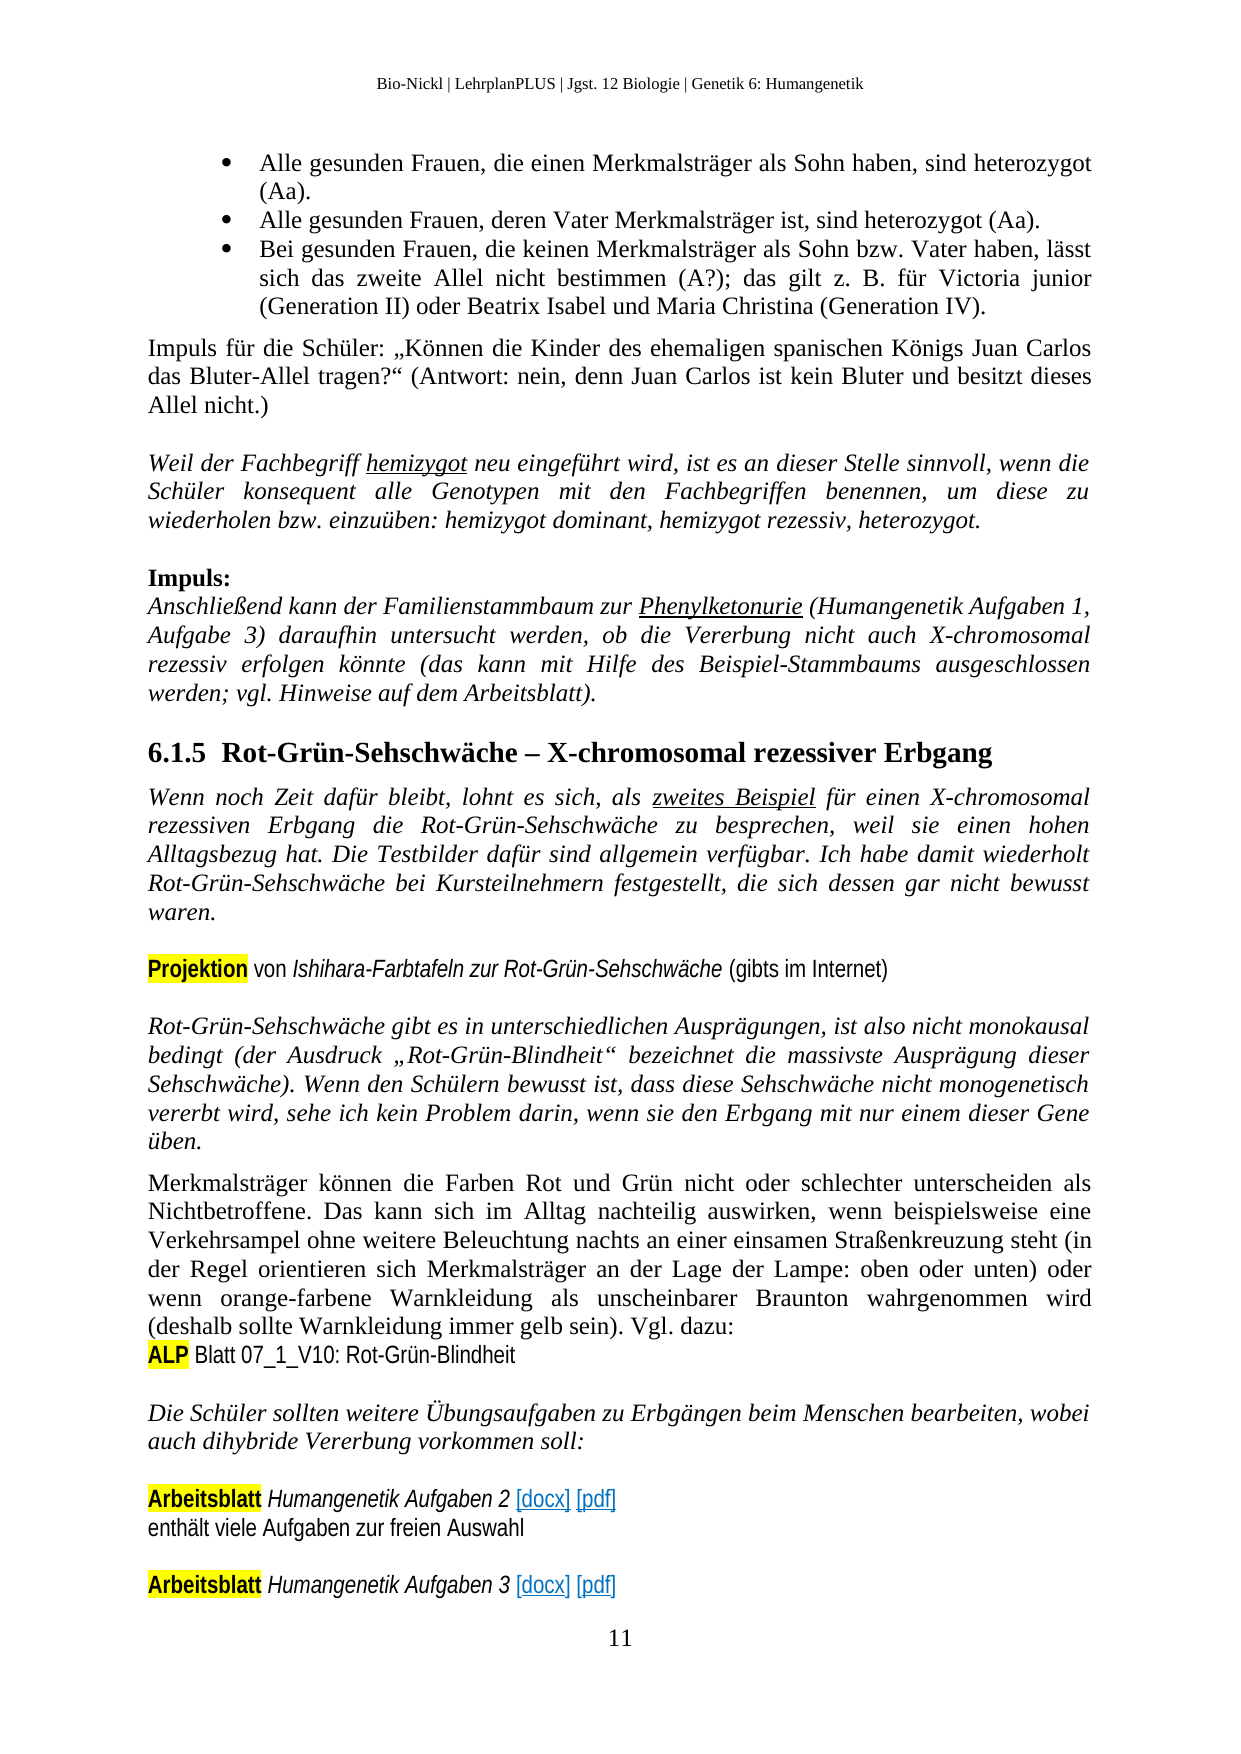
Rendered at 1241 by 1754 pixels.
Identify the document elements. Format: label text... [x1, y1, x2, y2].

text ALP Blatt 07_1_V10: Rot-Grün-Blindheit [189, 1340, 1093, 1369]
text enthält viele Aufgaben zur freien Auswahl [148, 1512, 1093, 1541]
text Impuls für die Schüler: „Können die Kinder des ehemaligen spanischen Königs Juan Carlos das Bluter-Allel tragen?“ (Antwort: nein, denn Juan Carlos ist kein Bluter und besitzt dieses Allel nicht.) [148, 333, 1093, 419]
list Bei gesunden Frauen, die keinen Merkmalsträger als Sohn bzw. Vater haben, lässt sich das zweite Allel nicht bestimmen (A?); das gilt z. B. für Victoria junior (Generation II) oder Beatrix Isabel und Maria Christina (Generation IV). [222, 234, 1093, 320]
text Arbeitsblatt Humangenetik Aufgaben 3 [docx] [pdf] [261, 1570, 1093, 1598]
text Rot-Grün-Sehschwäche gibt es in unterschiedlichen Ausprägungen, ist also nicht monokausal bedingt (der Ausdruck „Rot-Grün-Blindheit“ bezeichnet die massivste Ausprägung dieser Sehschwäche). Wenn den Schülern bewusst ist, dass diese Sehschwäche nicht monogenetisch vererbt wird, sehe ich kein Problem darin, wenn sie den Erbgang mit nur einem dieser Gene üben. [148, 1011, 1093, 1155]
text Projektion von Ishihara-Farbtafeln zur Rot-Grün-Sehschwäche (gibts im Internet) [248, 954, 1093, 983]
list Alle gesunden Frauen, die einen Merkmalsträger als Sohn haben, sind heterozygot (Aa). [222, 148, 1093, 205]
text Wenn noch Zeit dafür bleibt, lohnt es sich, als zweites Beispiel für einen X-chromosomal rezessiven Erbgang die Rot-Grün-Sehschwäche zu besprechen, weil sie einen hohen Alltagsbezug hat. Die Testbilder dafür sind allgemein verfügbar. Ich habe damit wiederholt Rot-Grün-Sehschwäche bei Kursteilnehmern festgestellt, die sich dessen gar nicht bewusst waren. [148, 782, 1093, 925]
text Die Schüler sollten weitere Übungsaufgaben zu Erbgängen beim Menschen bearbeiten, wobei auch dihybride Vererbung vorkommen soll: [148, 1398, 1093, 1455]
list Alle gesunden Frauen, deren Vater Merkmalsträger ist, sind heterozygot (Aa). [222, 205, 1093, 234]
text Anschließend kann der Familienstammbaum zur Phenylketonurie (Humangenetik Aufgaben 1, Aufgabe 3) daraufhin untersucht werden, ob die Vererbung nicht auch X-chromosomal rezessiv erfolgen könnte (das kann mit Hilfe des Beispiel-Stammbaums ausgeschlossen werden; vgl. Hinweise auf dem Arbeitsblatt). [148, 591, 1093, 706]
text Merkmalsträger können die Farben Rot und Grün nicht oder schlechter unterscheiden als Nichtbetroffene. Das kann sich im Alltag nachteilig auswirken, wenn beispielsweise eine Verkehrsampel ohne weitere Beleuchtung nachts an einer einsamen Straßenkreuzung steht (in der Regel orientieren sich Merkmalsträger an der Lage der Lampe: oben oder unten) oder wenn orange-farbene Warnkleidung als unscheinbarer Braunton wahrgenommen wird (deshalb sollte Warnkleidung immer gelb sein). Vgl. dazu: [148, 1168, 1093, 1340]
text Weil der Fachbegriff hemizygot neu eingeführt wird, ist es an dieser Stelle sinnvoll, wenn die Schüler konsequent alle Genotypen mit den Fachbegriffen benennen, um diese zu wiederholen bzw. einzuüben: hemizygot dominant, hemizygot rezessiv, heterozygot. [148, 448, 1093, 534]
text 6.1.5 Rot-Grün-Sehschwäche – X-chromosomal rezessiver Erbgang [148, 736, 1093, 769]
text Arbeitsblatt Humangenetik Aufgaben 2 [docx] [pdf] [261, 1484, 1093, 1512]
text Impuls: [148, 563, 1093, 591]
